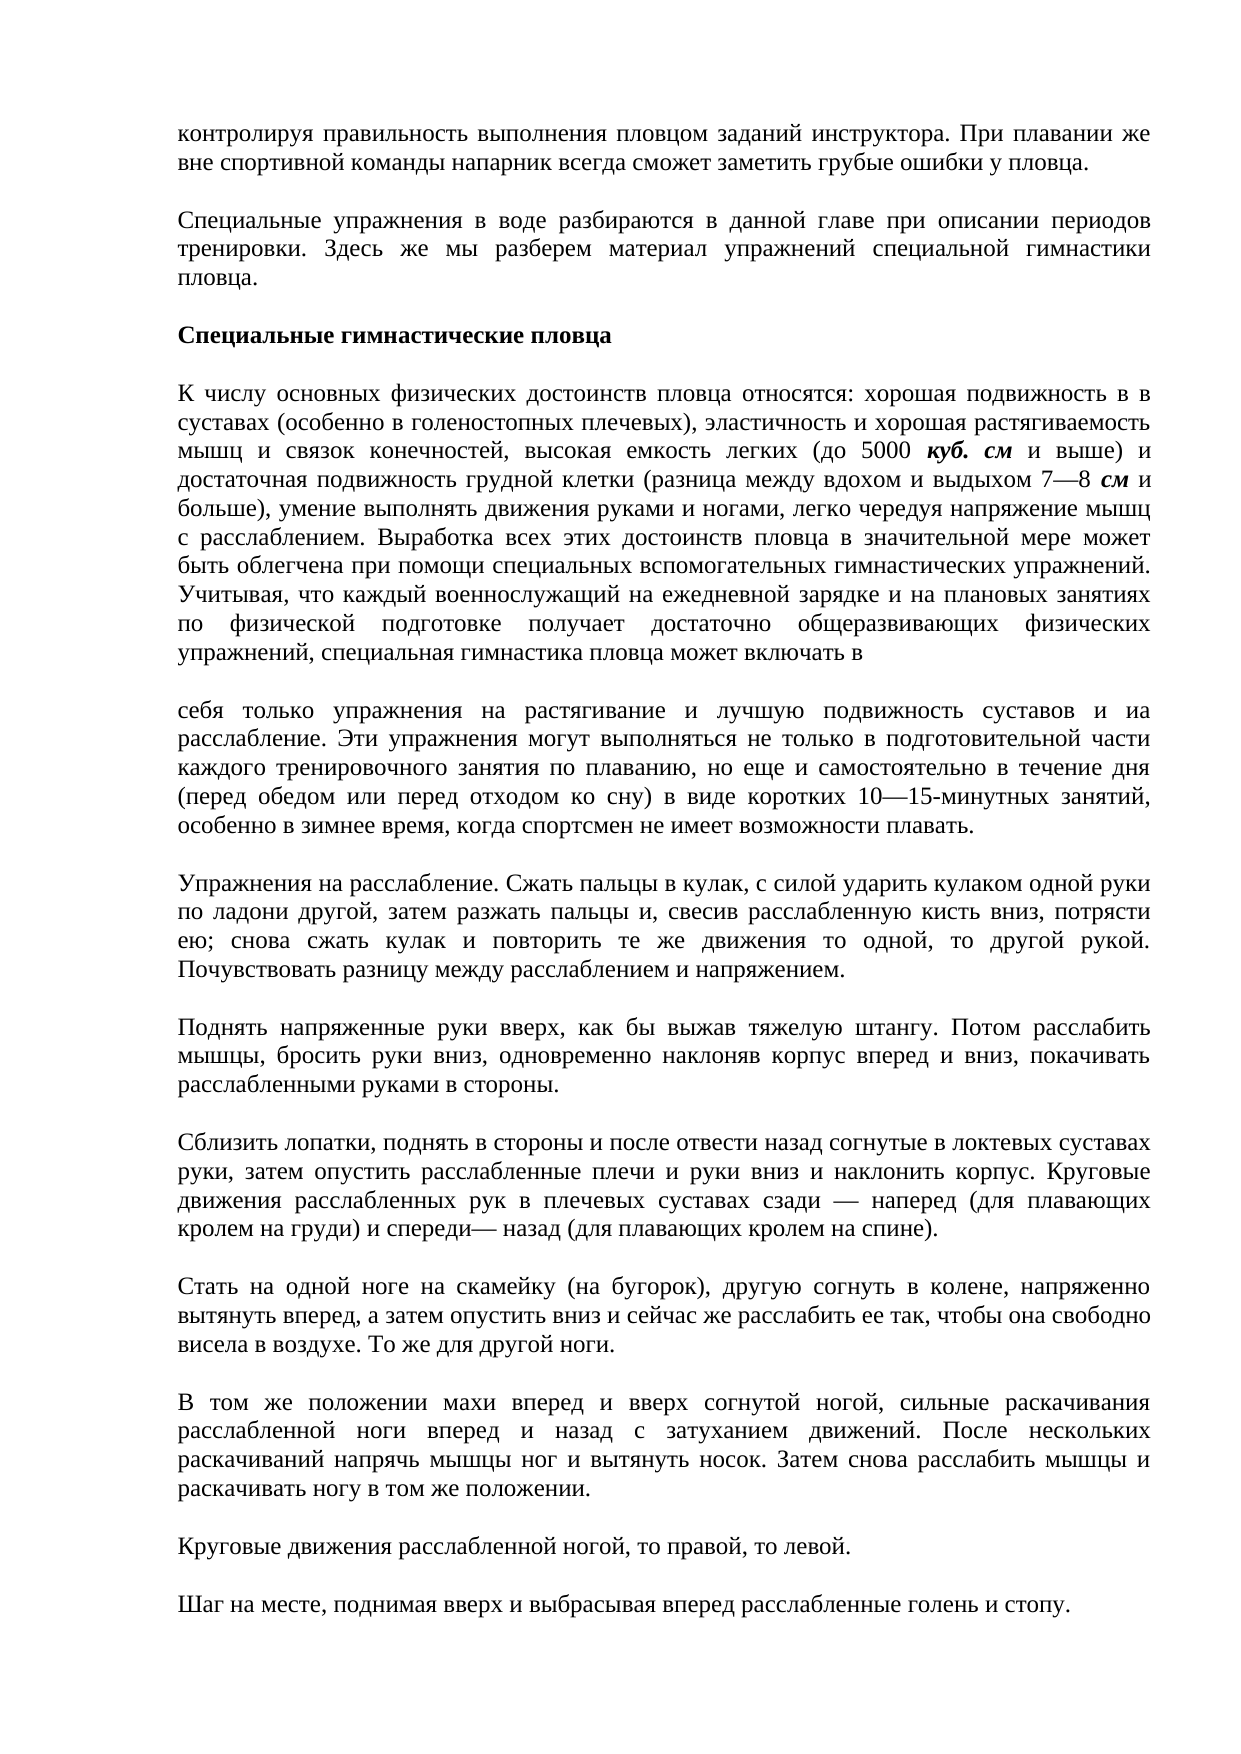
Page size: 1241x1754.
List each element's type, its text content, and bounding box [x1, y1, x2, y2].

text Специальные гимнастические пловца [177, 320, 1152, 349]
text Сблизить лопатки, поднять в стороны и после отвести назад согнутые в локтевых суставах руки, затем опустить расслабленные плечи и руки вниз и наклонить корпус. Круговые движения расслабленных рук в плечевых суставах сзади — наперед (для плавающих кролем на груди) и спереди— назад (для плавающих кролем на спине). [177, 1127, 1152, 1242]
text Специальные упражнения в воде разбираются в данной главе при описании периодов тренировки. Здесь же мы разберем материал упражнений специальной гимнастики пловца. [177, 205, 1152, 291]
text Упражнения на расслабление. Сжать пальцы в кулак, с силой ударить кулаком одной руки по ладони другой, затем разжать пальцы и, свесив расслабленную кисть вниз, потрясти ею; снова сжать кулак и повторить те же движения то одной, то другой рукой. Почувствовать разницу между расслаблением и напряжением. [177, 868, 1152, 983]
text К числу основных физических достоинств пловца относятся: хорошая подвижность в в суставах (особенно в голеностопных плечевых), эластичность и хорошая растягиваемость мышц и связок конечностей, высокая емкость легких (до 5000 куб. см и выше) и достаточная подвижность грудной клетки (разница между вдохом и выдыхом 7—8 см и больше), умение выполнять движения руками и ногами, легко чередуя напряжение мышц с расслаблением. Выработка всех этих достоинств пловца в значительной мере может быть облегчена при помощи специальных вспомогательных гимнастических упражнений. Учитывая, что каждый военнослужащий на ежедневной зарядке и на плановых занятиях по физической подготовке получает достаточно общеразвивающих физических упражнений, специальная гимнастика пловца может включать в [177, 378, 1152, 666]
text Поднять напряженные руки вверх, как бы выжав тяжелую штангу. Потом расслабить мышцы, бросить руки вниз, одновременно наклоняв корпус вперед и вниз, покачивать расслабленными руками в стороны. [177, 1012, 1152, 1098]
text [177, 118, 1152, 176]
text Шаг на месте, поднимая вверх и выбрасывая вперед расслабленные голень и стопу. [177, 1589, 1152, 1618]
text В том же положении махи вперед и вверх согнутой ногой, сильные раскачивания расслабленной ноги вперед и назад с затуханием движений. После нескольких раскачиваний напрячь мышцы ног и вытянуть носок. Затем снова расслабить мышцы и раскачивать ногу в том же положении. [177, 1387, 1152, 1502]
text Круговые движения расслабленной ногой, то правой, то левой. [177, 1531, 1152, 1560]
text себя только упражнения на растягивание и лучшую подвижность суставов и иа расслабление. Эти упражнения могут выполняться не только в подготовительной части каждого тренировочного занятия по плаванию, но еще и самостоятельно в течение дня (перед обедом или перед отходом ко сну) в виде коротких 10—15-минутных занятий, особенно в зимнее время, когда спортсмен не имеет возможности плавать. [177, 695, 1152, 838]
text Стать на одной ноге на скамейку (на бугорок), другую согнуть в колене, напряженно вытянуть вперед, а затем опустить вниз и сейчас же расслабить ее так, чтобы она свободно висела в воздухе. То же для другой ноги. [177, 1271, 1152, 1358]
